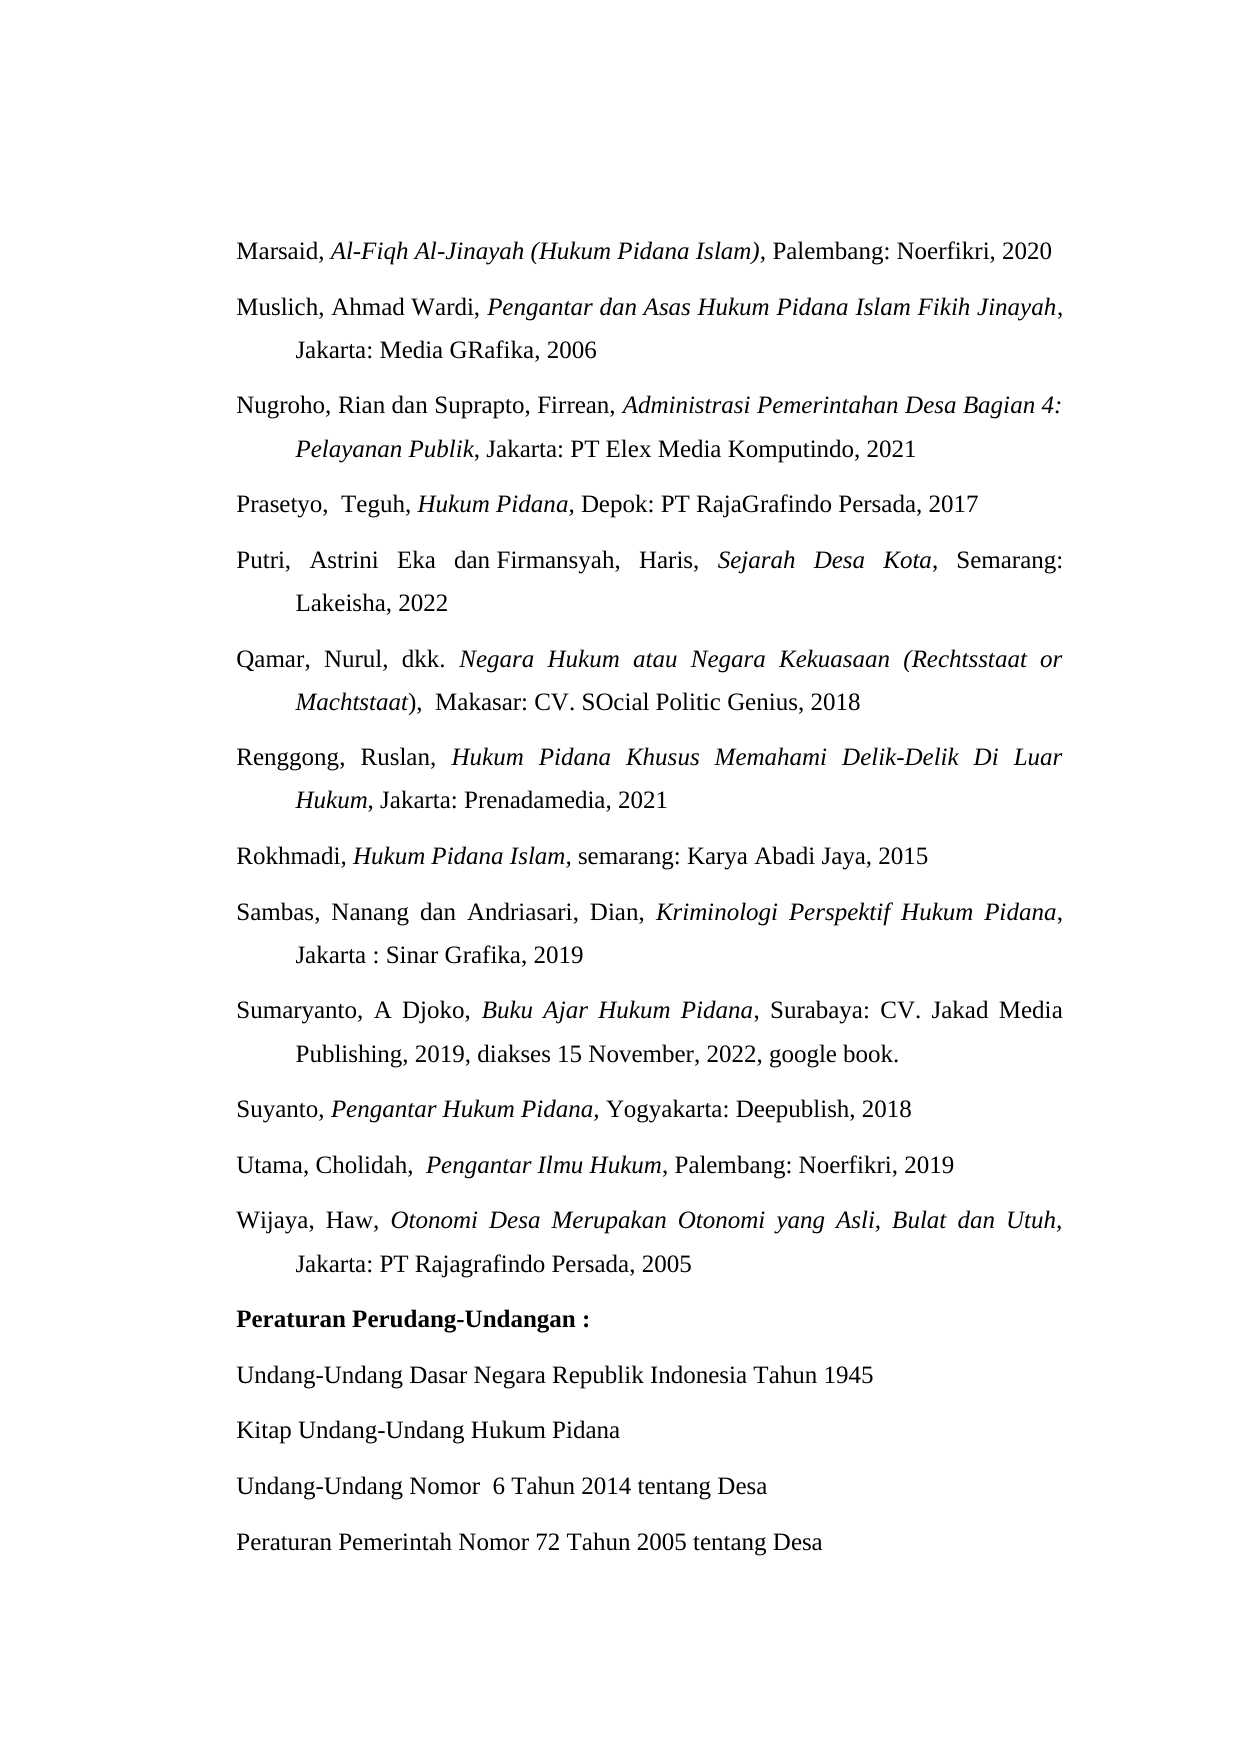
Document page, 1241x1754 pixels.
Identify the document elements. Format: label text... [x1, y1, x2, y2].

text Suyanto, Pengantar Hukum Pidana, Yogyakarta: Deepublish, 2018 [236, 1094, 1063, 1123]
text Peraturan Perudang-Undangan : [236, 1304, 1063, 1333]
text Kitap Undang-Undang Hukum Pidana [236, 1416, 1063, 1444]
text Renggong, Ruslan, Hukum Pidana Khusus Memahami Delik-Delik Di Luar Hukum, Jakarta: Prenadamedia, 2021 [236, 742, 1063, 814]
text Undang-Undang Nomor 6 Tahun 2014 tentang Desa [236, 1471, 1063, 1500]
text Wijaya, Haw, Otonomi Desa Merupakan Otonomi yang Asli, Bulat dan Utuh, Jakarta: PT Rajagrafindo Persada, 2005 [236, 1206, 1063, 1277]
text Sambas, Nanang dan Andriasari, Dian, Kriminologi Perspektif Hukum Pidana, Jakarta : Sinar Grafika, 2019 [236, 897, 1063, 969]
text Muslich, Ahmad Wardi, Pengantar dan Asas Hukum Pidana Islam Fikih Jinayah, Jakarta: Media GRafika, 2006 [236, 292, 1063, 364]
text Marsaid, Al-Fiqh Al-Jinayah (Hukum Pidana Islam), Palembang: Noerfikri, 2020 [236, 236, 1063, 265]
text Sumaryanto, A Djoko, Buku Ajar Hukum Pidana, Surabaya: CV. Jakad Media Publishing, 2019, diakses 15 November, 2022, google book. [236, 996, 1063, 1067]
text Prasetyo, Teguh, Hukum Pidana, Depok: PT RajaGrafindo Persada, 2017 [236, 489, 1063, 518]
text Utama, Cholidah, Pengantar Ilmu Hukum, Palembang: Noerfikri, 2019 [236, 1150, 1063, 1179]
text Qamar, Nurul, dkk. Negara Hukum atau Negara Kekuasaan (Rechtsstaat or Machtstaat), Makasar: CV. SOcial Politic Genius, 2018 [236, 644, 1063, 716]
text Rokhmadi, Hukum Pidana Islam, semarang: Karya Abadi Jaya, 2015 [236, 841, 1063, 870]
text Peraturan Pemerintah Nomor 72 Tahun 2005 tentang Desa [236, 1527, 1063, 1556]
text Nugroho, Rian dan Suprapto, Firrean, Administrasi Pemerintahan Desa Bagian 4: Pelayanan Publik, Jakarta: PT Elex Media Komputindo, 2021 [236, 391, 1063, 462]
text Undang-Undang Dasar Negara Republik Indonesia Tahun 1945 [236, 1360, 1063, 1389]
text Putri, Astrini Eka dan Firmansyah, Haris, Sejarah Desa Kota, Semarang: Lakeisha, 2022 [236, 574, 1063, 617]
